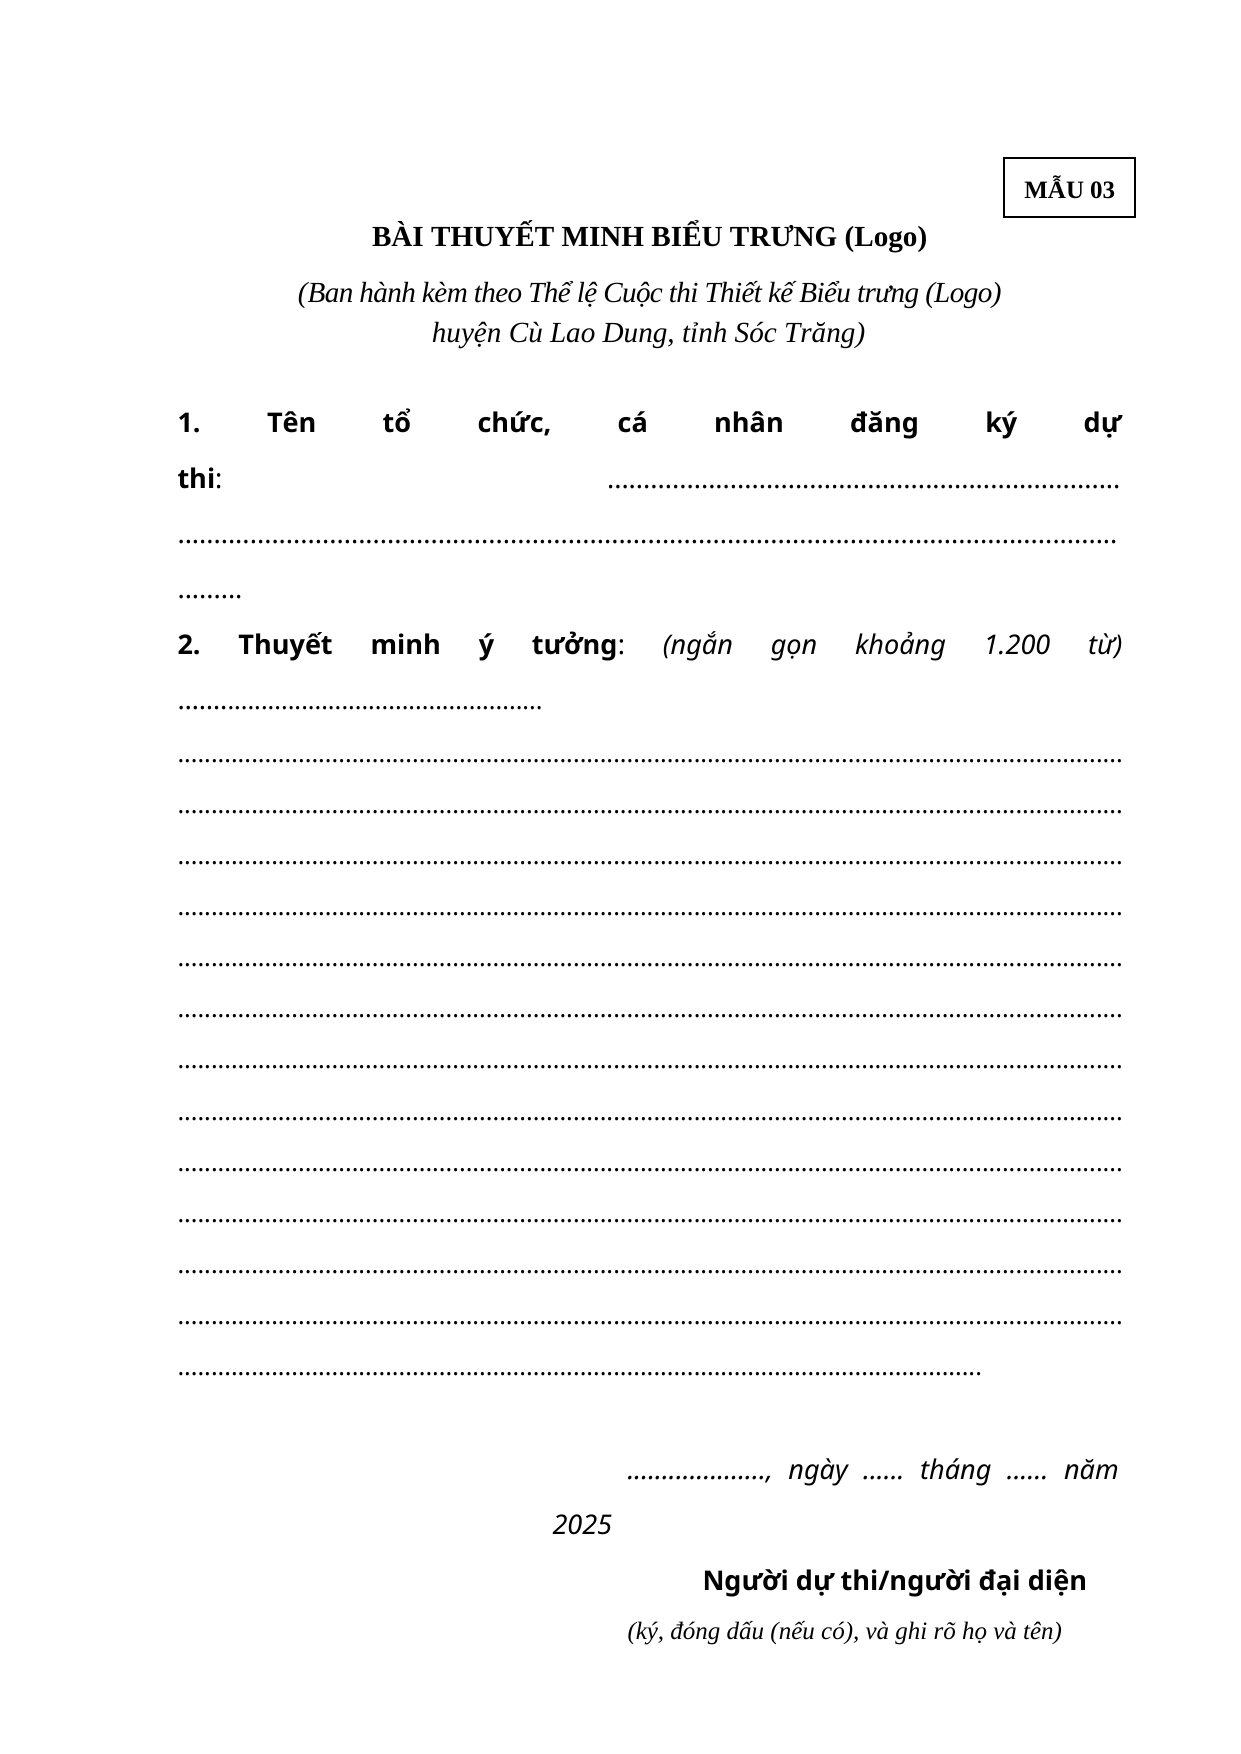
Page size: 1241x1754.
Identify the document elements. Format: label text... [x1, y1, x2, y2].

text (Ban hành kèm theo Thể lệ Cuộc thi Thiết kế Biểu trưng (Logo) [177, 275, 1122, 309]
text 2. Thuyết minh ý tưởng: (ngắn gọn khoảng 1.200 từ)……................................................ [177, 625, 1122, 717]
text 1. Tên tổ chức, cá nhân đăng ký dự thi: ....................................................................... ........................................................................................................................................... [177, 349, 1122, 607]
text .................................................................................................................................................................................................................................................................................................................................................................................................................................................................................................................................................................................................................................................................................................................................................................................................................................................................................................................................................................................................................................................................................................................................................................................................................................................................................................................................................................................................................................................................................................................................................................................................................................................................................................................................................................................................................................................................................... [177, 736, 1122, 1382]
text BÀI THUYẾT MINH BIỂU TRƯNG (Logo) [177, 219, 1122, 252]
text ...................., ngày ...... tháng ...... năm 2025 [552, 1450, 1122, 1543]
text (ký, đóng dấu (nếu có), và ghi rõ họ và tên) [552, 1616, 1122, 1645]
text huyện Cù Lao Dung, tỉnh Sóc Trăng) [177, 315, 1122, 349]
text Người dự thi/người đại diện [627, 1561, 1122, 1598]
